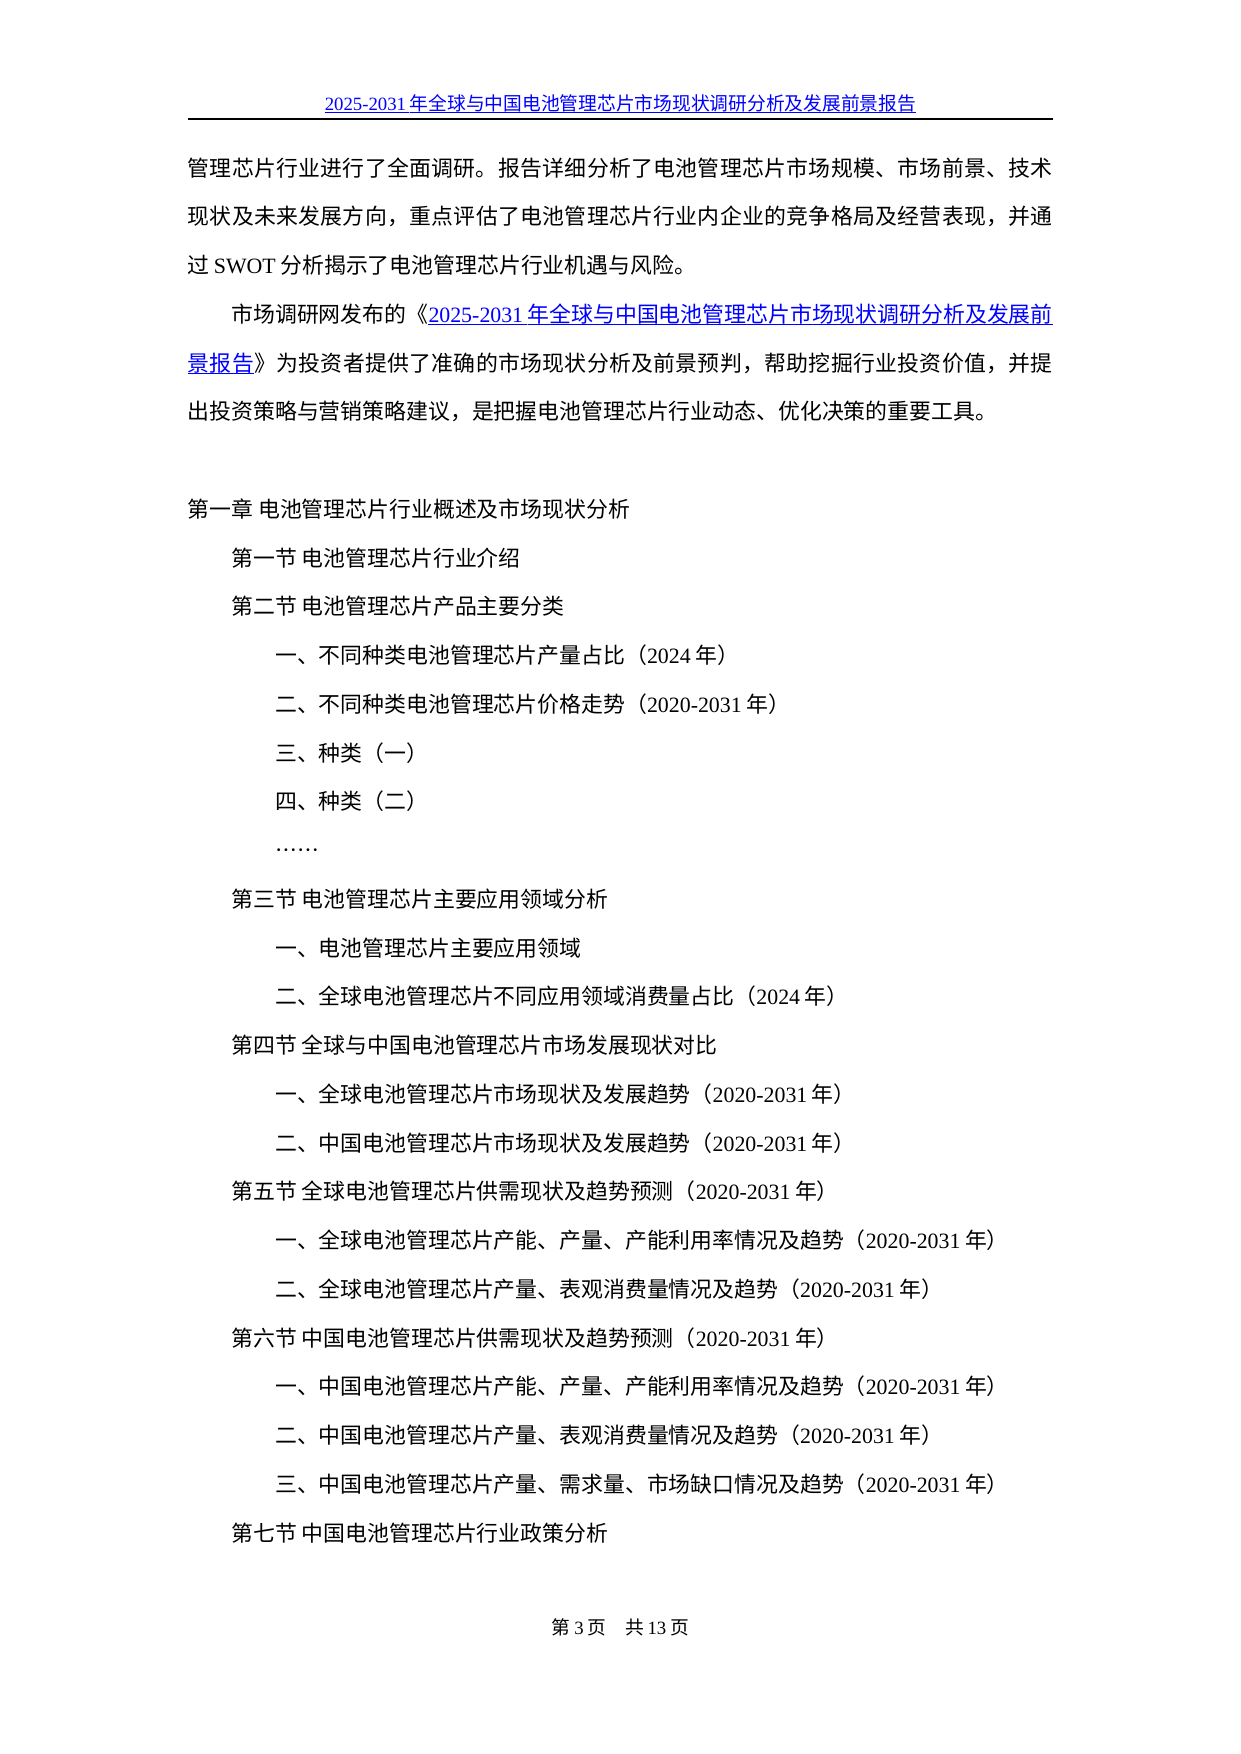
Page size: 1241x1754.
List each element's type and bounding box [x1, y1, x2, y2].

text [187, 150, 1053, 1548]
